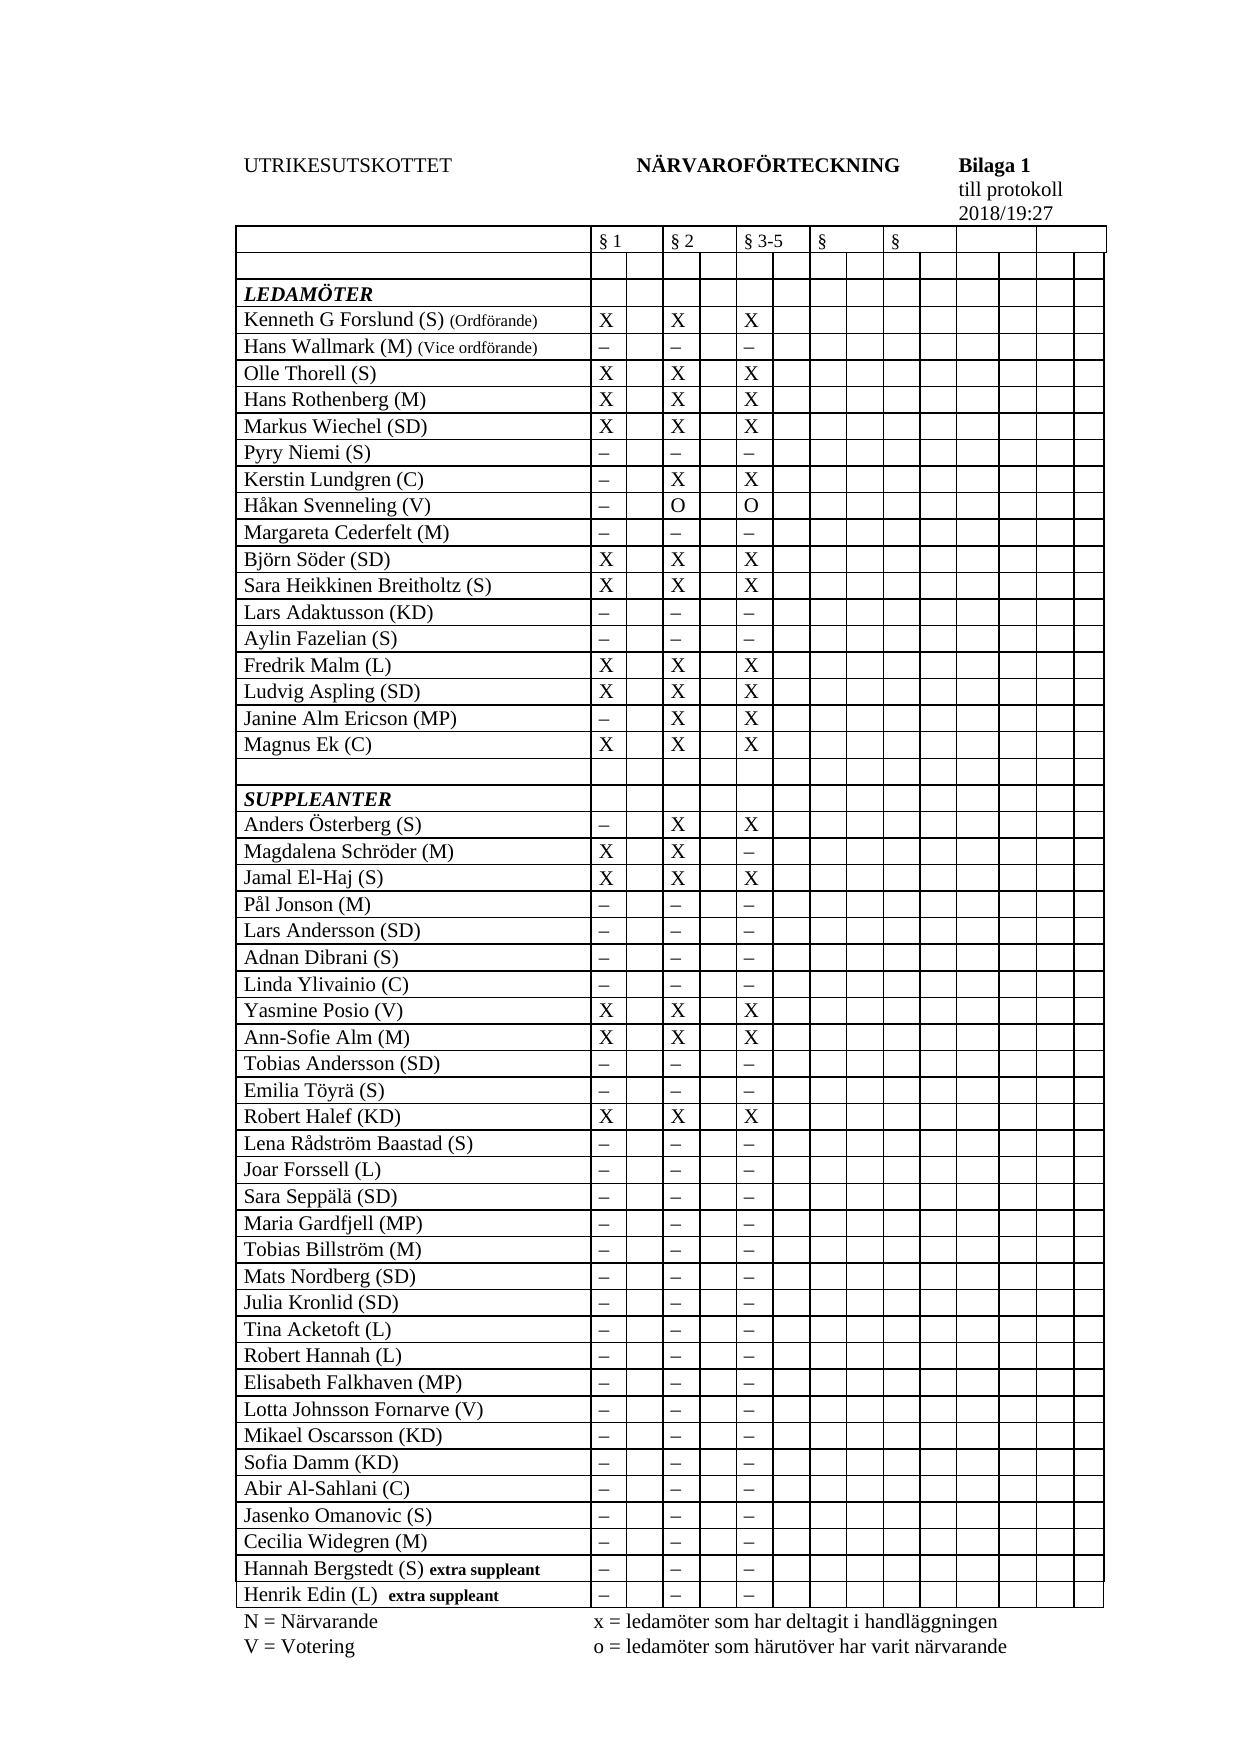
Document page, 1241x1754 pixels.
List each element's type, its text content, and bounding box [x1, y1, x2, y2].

table_cell [701, 307, 736, 332]
table_cell [921, 1370, 956, 1395]
table_cell [774, 467, 809, 492]
table_cell [847, 1131, 883, 1156]
table_cell – [592, 1237, 626, 1262]
table_cell [884, 653, 919, 678]
table_cell [1000, 520, 1036, 545]
table_cell [884, 307, 919, 332]
table_cell [811, 387, 846, 412]
table_cell [921, 1264, 956, 1289]
table_cell – [592, 1476, 626, 1501]
table_cell [957, 706, 998, 731]
table_cell [957, 653, 998, 678]
table_cell [921, 1582, 956, 1607]
table_cell [811, 653, 846, 678]
table_cell – [737, 1450, 772, 1474]
table_cell [774, 1290, 809, 1315]
table_cell [627, 1211, 662, 1236]
table_cell [1000, 1476, 1036, 1501]
table_cell Lars Adaktusson (KD) [237, 600, 590, 624]
table_cell – [592, 945, 626, 970]
table_cell [1075, 1450, 1103, 1474]
table_cell X [592, 387, 626, 412]
table_cell X [737, 679, 772, 704]
table_cell [884, 732, 919, 757]
table_cell [811, 1237, 846, 1262]
table_cell – [592, 1556, 626, 1581]
table_cell [957, 1343, 998, 1368]
table_cell [921, 280, 956, 306]
table_cell X [592, 1104, 626, 1129]
table_cell Emilia Töyrä (S) [237, 1078, 590, 1103]
table_cell [884, 1423, 919, 1448]
table_cell [627, 414, 662, 439]
table_cell [811, 1343, 846, 1368]
table_cell [774, 732, 809, 757]
table_cell – [737, 918, 772, 943]
table_cell [701, 1397, 736, 1421]
table_cell [884, 998, 919, 1023]
table_cell Robert Halef (KD) [237, 1104, 590, 1129]
table_cell Yasmine Posio (V) [237, 998, 590, 1023]
table_cell [884, 1529, 919, 1554]
table_cell [921, 1290, 956, 1315]
table_cell [811, 839, 846, 864]
table_cell – [737, 1237, 772, 1262]
table_cell – [592, 520, 626, 545]
table_cell [847, 865, 883, 890]
table_cell [884, 1104, 919, 1129]
table_cell [1037, 892, 1073, 917]
table_cell [1000, 706, 1036, 731]
table_cell [1037, 972, 1073, 996]
table_cell [921, 414, 956, 439]
table_cell Sara Seppälä (SD) [237, 1184, 590, 1209]
table_cell [701, 732, 736, 757]
table_cell [627, 387, 662, 412]
table_cell [1000, 1131, 1036, 1156]
table_cell [627, 280, 662, 306]
table_cell [1000, 1264, 1036, 1289]
table_cell [957, 1211, 998, 1236]
table_cell [1000, 626, 1036, 651]
table_cell [884, 440, 919, 465]
table_cell [774, 280, 809, 306]
table_cell [957, 1582, 998, 1607]
table_cell [884, 759, 919, 784]
table_cell [774, 573, 809, 598]
table_cell [847, 1503, 883, 1528]
table_cell [884, 520, 919, 545]
table_cell [1000, 1104, 1036, 1129]
table_cell – [737, 1476, 772, 1501]
table_cell [1037, 865, 1073, 890]
table_cell [921, 1237, 956, 1262]
table_cell [1037, 786, 1073, 811]
table_cell [774, 1317, 809, 1342]
table_cell [847, 706, 883, 731]
table_cell [1037, 653, 1073, 678]
table_cell [1037, 998, 1073, 1023]
table_cell [1000, 759, 1036, 784]
table_cell [774, 1051, 809, 1076]
table_cell X [592, 653, 626, 678]
table_cell X [664, 706, 699, 731]
table_cell [701, 812, 736, 837]
table_cell [701, 839, 736, 864]
table_cell [1075, 892, 1103, 917]
table_cell [847, 918, 883, 943]
table_cell [1037, 520, 1073, 545]
table_cell [627, 626, 662, 651]
table_cell [1037, 414, 1073, 439]
table_cell [701, 1343, 736, 1368]
table_cell [847, 1184, 883, 1209]
table_cell [957, 253, 998, 278]
table_cell [1075, 626, 1103, 651]
table_cell [1000, 440, 1036, 465]
table_cell [921, 361, 956, 386]
table_cell [957, 626, 998, 651]
table_cell [1075, 253, 1103, 278]
table_cell [921, 1450, 956, 1474]
table_cell [957, 600, 998, 624]
table_cell [627, 945, 662, 970]
table_cell [1075, 839, 1103, 864]
table_cell [627, 1370, 662, 1395]
table_cell [921, 573, 956, 598]
table_cell N = Närvarande [236, 1608, 586, 1633]
table_cell [1000, 1397, 1036, 1421]
table_cell [1075, 387, 1103, 412]
table_cell [1037, 307, 1073, 332]
table_cell – [664, 892, 699, 917]
table_cell [921, 467, 956, 492]
table_cell [957, 334, 998, 359]
table_cell – [664, 600, 699, 624]
table_cell [957, 679, 998, 704]
table_cell [847, 493, 883, 518]
table_cell [957, 1503, 998, 1528]
table_cell – [592, 600, 626, 624]
table_cell [774, 440, 809, 465]
table_cell [811, 786, 846, 811]
table_cell [1037, 387, 1073, 412]
table_cell [774, 918, 809, 943]
table_cell [701, 1211, 736, 1236]
table_cell [811, 812, 846, 837]
table_cell [884, 1582, 919, 1607]
table_cell [1037, 361, 1073, 386]
table_cell [921, 812, 956, 837]
table_cell Lars Andersson (SD) [237, 918, 590, 943]
table_cell Jasenko Omanovic (S) [237, 1503, 590, 1528]
table_cell [884, 1370, 919, 1395]
table_cell [774, 998, 809, 1023]
table_cell – [737, 600, 772, 624]
table_cell [884, 1476, 919, 1501]
table_cell [774, 839, 809, 864]
table_cell [774, 1104, 809, 1129]
table_cell – [592, 1157, 626, 1182]
table_cell [847, 520, 883, 545]
table_cell [957, 998, 998, 1023]
table_cell [884, 839, 919, 864]
table_cell [847, 1423, 883, 1448]
table_cell [1075, 1370, 1103, 1395]
table_cell – [737, 334, 772, 359]
table_cell [627, 1264, 662, 1289]
table_cell [957, 1556, 998, 1581]
table_cell [701, 1317, 736, 1342]
table_cell [921, 1211, 956, 1236]
table_cell X [664, 839, 699, 864]
table_cell [1075, 653, 1103, 678]
table_cell X [592, 1025, 626, 1049]
table_cell [774, 972, 809, 996]
table_cell – [592, 467, 626, 492]
table_cell [811, 280, 846, 306]
table_cell [1037, 440, 1073, 465]
table_cell [921, 892, 956, 917]
table_cell [1000, 1025, 1036, 1049]
table_cell [847, 945, 883, 970]
table_cell Björn Söder (SD) [237, 547, 590, 571]
table_cell – [737, 1264, 772, 1289]
table_cell [847, 440, 883, 465]
table_cell [1037, 1025, 1073, 1049]
table_cell X [592, 361, 626, 386]
table_cell X [592, 865, 626, 890]
table_cell [1075, 414, 1103, 439]
table_cell [701, 1290, 736, 1315]
table_cell [957, 1317, 998, 1342]
table_cell [957, 1078, 998, 1103]
table_cell – [664, 1503, 699, 1528]
table_header Bilaga 1 till protokoll 2018/19:27 [951, 153, 1106, 225]
table_cell [592, 759, 626, 784]
table_cell [627, 1104, 662, 1129]
table_cell [774, 812, 809, 837]
table_cell [811, 865, 846, 890]
table_cell [701, 706, 736, 731]
table_cell [921, 1317, 956, 1342]
table_cell [957, 1423, 998, 1448]
table_cell Julia Kronlid (SD) [237, 1290, 590, 1315]
table_cell [1000, 493, 1036, 518]
table_cell [774, 1582, 809, 1607]
table_cell X [737, 812, 772, 837]
table_cell – [592, 1211, 626, 1236]
table_cell X [664, 1025, 699, 1049]
table_cell Sofia Damm (KD) [237, 1450, 590, 1474]
table_cell [1075, 334, 1103, 359]
table_cell – [592, 706, 626, 731]
table_cell – [737, 1157, 772, 1182]
table_cell § 3-5 [737, 227, 809, 252]
table_cell – [664, 972, 699, 996]
table_cell [884, 253, 919, 278]
table_cell [921, 253, 956, 278]
table_cell [774, 1450, 809, 1474]
table_cell [237, 253, 590, 278]
table_cell O [737, 493, 772, 518]
table_cell [884, 467, 919, 492]
table_cell [774, 1503, 809, 1528]
table_cell [957, 307, 998, 332]
table_cell [811, 1104, 846, 1129]
table_cell X [664, 387, 699, 412]
table_cell [957, 1157, 998, 1182]
table_header UTRIKESUTSKOTTET [236, 153, 586, 225]
table_cell [1075, 1556, 1103, 1581]
table_cell [884, 600, 919, 624]
table_cell [1000, 1529, 1036, 1554]
table_cell [957, 972, 998, 996]
table_cell [664, 280, 699, 306]
table_cell [1075, 307, 1103, 332]
table_cell [701, 1184, 736, 1209]
table_cell [737, 786, 772, 811]
table_cell [1075, 1025, 1103, 1049]
table_cell – [737, 1423, 772, 1448]
table_cell [957, 839, 998, 864]
table_cell [921, 1157, 956, 1182]
table_cell [1000, 812, 1036, 837]
table_cell [1075, 972, 1103, 996]
table_cell [847, 1529, 883, 1554]
table_cell [1075, 732, 1103, 757]
table_cell [627, 1397, 662, 1421]
table_cell x = ledamöter som har deltagit i handläggningen [586, 1607, 1106, 1633]
table_cell [1037, 280, 1073, 306]
table_cell Elisabeth Falkhaven (MP) [237, 1370, 590, 1395]
table_cell [627, 653, 662, 678]
table_cell [774, 1264, 809, 1289]
table_cell Sara Heikkinen Breitholtz (S) [237, 573, 590, 598]
table_cell [921, 1343, 956, 1368]
table_cell [627, 998, 662, 1023]
table_cell – [737, 1529, 772, 1554]
table_cell [701, 892, 736, 917]
table_cell [1000, 1370, 1036, 1395]
table_cell [811, 706, 846, 731]
table_cell Tobias Andersson (SD) [237, 1051, 590, 1076]
table_cell [1000, 1157, 1036, 1182]
table_cell [701, 1556, 736, 1581]
table_cell [701, 1078, 736, 1103]
table_cell – [592, 918, 626, 943]
table_cell X [737, 998, 772, 1023]
table_cell [627, 865, 662, 890]
table_cell – [664, 520, 699, 545]
table_cell Mats Nordberg (SD) [237, 1264, 590, 1289]
table_cell [1037, 732, 1073, 757]
table_cell [811, 892, 846, 917]
table_cell X [737, 1104, 772, 1129]
table_cell [1075, 1529, 1103, 1554]
table_cell [957, 467, 998, 492]
table_cell [1075, 759, 1103, 784]
table_cell [884, 679, 919, 704]
table_cell [774, 307, 809, 332]
table_cell [701, 1157, 736, 1182]
table_cell [774, 759, 809, 784]
table_cell [1000, 653, 1036, 678]
table_cell [701, 918, 736, 943]
table_cell [884, 1317, 919, 1342]
table_cell [847, 1104, 883, 1129]
table_cell [1075, 1582, 1103, 1607]
table_cell [774, 1211, 809, 1236]
table_cell [884, 361, 919, 386]
table_cell [1037, 1078, 1073, 1103]
table_cell [811, 440, 846, 465]
table_cell [921, 786, 956, 811]
table_header NÄRVAROFÖRTECKNING [586, 153, 951, 225]
table_cell – [592, 1078, 626, 1103]
table_cell [774, 600, 809, 624]
table_cell [884, 1051, 919, 1076]
table_cell – [592, 440, 626, 465]
table_cell [701, 1582, 736, 1607]
table_cell – [664, 1529, 699, 1554]
table_cell [1075, 706, 1103, 731]
table_cell [921, 839, 956, 864]
table_cell [774, 1370, 809, 1395]
table_cell [1075, 600, 1103, 624]
table_cell [701, 998, 736, 1023]
table_cell X [737, 414, 772, 439]
table_cell [847, 467, 883, 492]
table_cell [627, 1450, 662, 1474]
table_cell [811, 1397, 846, 1421]
table_cell Hans Rothenberg (M) [237, 387, 590, 412]
table_cell [1000, 1051, 1036, 1076]
table_cell X [592, 414, 626, 439]
table_cell § [811, 227, 883, 252]
table_cell [627, 839, 662, 864]
table_cell [884, 972, 919, 996]
table_cell Magdalena Schröder (M) [237, 839, 590, 864]
table_cell – [737, 1370, 772, 1395]
table_cell [774, 786, 809, 811]
table_cell X [664, 998, 699, 1023]
table_cell – [664, 1450, 699, 1474]
table_cell [811, 467, 846, 492]
table_cell [1037, 1211, 1073, 1236]
table_cell [1037, 1450, 1073, 1474]
table_cell [774, 1184, 809, 1209]
table_cell [921, 1503, 956, 1528]
table_cell Fredrik Malm (L) [237, 653, 590, 678]
table_cell [627, 573, 662, 598]
table_cell [921, 440, 956, 465]
table_cell [811, 1450, 846, 1474]
table_cell – [592, 1423, 626, 1448]
table_cell [627, 1157, 662, 1182]
table_cell X [592, 547, 626, 571]
table_cell [774, 361, 809, 386]
table_cell [1037, 1423, 1073, 1448]
table_cell [884, 892, 919, 917]
table_cell [237, 227, 590, 252]
table_cell Hannah Bergstedt (S) extra suppleant [237, 1556, 590, 1581]
table_cell [811, 1503, 846, 1528]
table_cell – [664, 1343, 699, 1368]
table_cell X [592, 732, 626, 757]
table_cell – [664, 945, 699, 970]
table_cell – [664, 1211, 699, 1236]
table_cell [701, 653, 736, 678]
table_cell [701, 334, 736, 359]
table_cell [627, 812, 662, 837]
table_cell [847, 759, 883, 784]
table_cell Aylin Fazelian (S) [237, 626, 590, 651]
table_cell [957, 440, 998, 465]
table_cell [1075, 1157, 1103, 1182]
table_cell – [592, 334, 626, 359]
table_cell – [737, 1078, 772, 1103]
table_cell X [737, 653, 772, 678]
table_cell [627, 1051, 662, 1076]
table_cell [847, 653, 883, 678]
table_cell [811, 626, 846, 651]
table_cell [664, 759, 699, 784]
table_cell [811, 1529, 846, 1554]
table_cell [1000, 786, 1036, 811]
table_cell – [664, 1264, 699, 1289]
table_cell [847, 892, 883, 917]
table_cell [592, 786, 626, 811]
table_cell [1000, 414, 1036, 439]
table_cell [701, 865, 736, 890]
table_cell – [592, 1317, 626, 1342]
table_cell [921, 1051, 956, 1076]
table_cell X [737, 865, 772, 890]
table_cell [811, 1264, 846, 1289]
table_cell Joar Forssell (L) [237, 1157, 590, 1182]
table_cell [921, 626, 956, 651]
table_cell Kerstin Lundgren (C) [237, 467, 590, 492]
table_cell [1037, 679, 1073, 704]
table_cell [1000, 1423, 1036, 1448]
table_cell [811, 945, 846, 970]
table_cell [774, 414, 809, 439]
table_cell [1075, 1503, 1103, 1528]
table_cell [811, 1476, 846, 1501]
table_cell [1037, 945, 1073, 970]
table_cell [847, 679, 883, 704]
table_cell [957, 892, 998, 917]
table_cell SUPPLEANTER [237, 786, 590, 811]
table_cell [884, 1025, 919, 1049]
table_cell [627, 520, 662, 545]
table_cell [774, 892, 809, 917]
table_cell [1075, 493, 1103, 518]
table_cell [884, 1131, 919, 1156]
table_cell [627, 1290, 662, 1315]
table_cell [774, 1397, 809, 1421]
table_cell [1075, 1397, 1103, 1421]
table_cell X [664, 812, 699, 837]
table_cell [774, 1423, 809, 1448]
table_cell X [664, 679, 699, 704]
table_cell – [664, 1423, 699, 1448]
table_cell Lotta Johnsson Fornarve (V) [237, 1397, 590, 1421]
table_cell X [664, 573, 699, 598]
table_cell [1037, 1476, 1073, 1501]
table_cell o = ledamöter som härutöver har varit närvarande [586, 1633, 1106, 1658]
table_cell – [737, 839, 772, 864]
table_cell [921, 387, 956, 412]
table_cell – [664, 334, 699, 359]
table_cell [957, 1131, 998, 1156]
table_cell – [737, 1343, 772, 1368]
table_cell – [737, 626, 772, 651]
table_cell [921, 945, 956, 970]
table_cell X [737, 547, 772, 571]
table_cell [1000, 972, 1036, 996]
table_cell [1075, 1104, 1103, 1129]
table_cell [847, 573, 883, 598]
table_cell [957, 387, 998, 412]
table_cell [847, 1343, 883, 1368]
table_cell [847, 786, 883, 811]
table_cell [884, 706, 919, 731]
table_cell [701, 467, 736, 492]
table_cell – [592, 1051, 626, 1076]
table_cell Mikael Oscarsson (KD) [237, 1423, 590, 1448]
table_cell [701, 679, 736, 704]
table_cell – [737, 1582, 772, 1607]
table_cell – [592, 1450, 626, 1474]
table_cell [921, 679, 956, 704]
table_cell [811, 334, 846, 359]
table_cell [774, 253, 809, 278]
table_cell [884, 493, 919, 518]
table_cell Hans Wallmark (M) (Vice ordförande) [237, 334, 590, 359]
table_cell Olle Thorell (S) [237, 361, 590, 386]
table_cell LEDAMÖTER [237, 280, 590, 306]
table_cell [701, 361, 736, 386]
table_cell [774, 1025, 809, 1049]
table_cell [811, 520, 846, 545]
table_cell [701, 440, 736, 465]
table_cell [737, 759, 772, 784]
table_cell [774, 520, 809, 545]
table_cell [627, 732, 662, 757]
table_cell [1075, 865, 1103, 890]
table_cell [627, 1025, 662, 1049]
table_cell [1037, 1131, 1073, 1156]
table_cell [811, 972, 846, 996]
table_cell [701, 972, 736, 996]
table_cell [1037, 812, 1073, 837]
table_cell [1037, 1370, 1073, 1395]
table_cell [1000, 600, 1036, 624]
table_cell [811, 759, 846, 784]
table_cell [627, 600, 662, 624]
table_cell [1000, 467, 1036, 492]
table_cell [701, 1104, 736, 1129]
table_cell Magnus Ek (C) [237, 732, 590, 757]
table_cell [1037, 1264, 1073, 1289]
table_cell [847, 812, 883, 837]
table_cell [884, 1343, 919, 1368]
table_cell [774, 334, 809, 359]
table_cell [921, 653, 956, 678]
table_cell [774, 547, 809, 571]
table_cell [811, 547, 846, 571]
table_cell [1075, 1264, 1103, 1289]
table_cell [627, 786, 662, 811]
table_cell [1037, 839, 1073, 864]
table_cell [1000, 839, 1036, 864]
table_cell – [664, 1370, 699, 1395]
table_cell [847, 600, 883, 624]
table_cell X [664, 361, 699, 386]
table_cell [627, 1529, 662, 1554]
table_cell [1075, 945, 1103, 970]
table_cell – [592, 493, 626, 518]
table_cell Pål Jonson (M) [237, 892, 590, 917]
table_cell [627, 1476, 662, 1501]
table_cell – [664, 1317, 699, 1342]
table_cell [847, 1370, 883, 1395]
table_cell [811, 1184, 846, 1209]
table_cell [847, 1476, 883, 1501]
table_cell [884, 1237, 919, 1262]
table_cell [1037, 1237, 1073, 1262]
table_cell [811, 1078, 846, 1103]
table_cell Maria Gardfjell (MP) [237, 1211, 590, 1236]
table_cell [957, 493, 998, 518]
table_cell [811, 918, 846, 943]
table_cell [957, 1290, 998, 1315]
table_cell [627, 307, 662, 332]
table_cell X [664, 307, 699, 332]
table_cell [811, 1370, 846, 1395]
table_cell [884, 1397, 919, 1421]
table_cell X [737, 467, 772, 492]
table_cell [701, 786, 736, 811]
table_cell § 1 [592, 227, 662, 252]
table_cell [1037, 1157, 1073, 1182]
table_cell [627, 1237, 662, 1262]
table_cell [884, 1211, 919, 1236]
table_cell [701, 1051, 736, 1076]
table_cell – [737, 1317, 772, 1342]
table_cell [1037, 918, 1073, 943]
table_cell [921, 1025, 956, 1049]
table_cell [847, 1078, 883, 1103]
table_cell [1037, 573, 1073, 598]
table_cell [884, 1264, 919, 1289]
table_cell [1075, 1317, 1103, 1342]
table_cell [847, 1556, 883, 1581]
table_cell [627, 1423, 662, 1448]
table_cell [847, 1582, 883, 1607]
table_cell X [664, 865, 699, 890]
table_cell [701, 387, 736, 412]
table_cell [811, 1131, 846, 1156]
table_cell [774, 706, 809, 731]
table_cell [627, 972, 662, 996]
table_cell [701, 1476, 736, 1501]
table_cell – [592, 1290, 626, 1315]
table_cell [811, 1582, 846, 1607]
table_cell X [737, 706, 772, 731]
table_cell Ann-Sofie Alm (M) [237, 1025, 590, 1049]
table_cell – [664, 1237, 699, 1262]
table_cell [774, 493, 809, 518]
table_cell Janine Alm Ericson (MP) [237, 706, 590, 731]
table_cell [1075, 520, 1103, 545]
table_cell [1000, 387, 1036, 412]
table_cell [1075, 786, 1103, 811]
table_cell Tina Acketoft (L) [237, 1317, 590, 1342]
table_cell [921, 1423, 956, 1448]
table_cell [1075, 1290, 1103, 1315]
table_cell [774, 1476, 809, 1501]
table_cell [921, 1104, 956, 1129]
table_cell Ludvig Aspling (SD) [237, 679, 590, 704]
table_cell [627, 493, 662, 518]
table_cell [1075, 1476, 1103, 1501]
table_cell [1037, 1104, 1073, 1129]
table_cell [957, 1025, 998, 1049]
table_cell X [664, 732, 699, 757]
table_cell [811, 253, 846, 278]
table_cell Cecilia Widegren (M) [237, 1529, 590, 1554]
table_cell [921, 600, 956, 624]
table_cell X [737, 387, 772, 412]
table_cell X [664, 467, 699, 492]
table_cell – [664, 1556, 699, 1581]
table_cell [957, 759, 998, 784]
table_cell X [737, 361, 772, 386]
table_cell [1037, 493, 1073, 518]
table_cell [701, 573, 736, 598]
table_cell [701, 1529, 736, 1554]
table_cell Henrik Edin (L) extra suppleant [237, 1582, 590, 1607]
table_cell – [592, 1264, 626, 1289]
table_cell – [737, 1503, 772, 1528]
table_cell [774, 1343, 809, 1368]
table_cell [627, 759, 662, 784]
table_cell [1000, 998, 1036, 1023]
table_cell Margareta Cederfelt (M) [237, 520, 590, 545]
table_cell [701, 253, 736, 278]
table_cell [701, 626, 736, 651]
table_cell [701, 1450, 736, 1474]
table_cell [1000, 547, 1036, 571]
table_cell [701, 520, 736, 545]
table_cell [1037, 759, 1073, 784]
table_cell Pyry Niemi (S) [237, 440, 590, 465]
table_cell [664, 786, 699, 811]
table_cell [847, 1264, 883, 1289]
table_cell [774, 1131, 809, 1156]
table_cell [1037, 1184, 1073, 1209]
table_cell Abir Al-Sahlani (C) [237, 1476, 590, 1501]
table_cell Jamal El-Haj (S) [237, 865, 590, 890]
table_cell [1000, 918, 1036, 943]
table_cell [737, 280, 772, 306]
table_cell [1000, 361, 1036, 386]
table_cell [701, 1237, 736, 1262]
table_cell X [664, 653, 699, 678]
table_cell [921, 972, 956, 996]
table_cell [627, 253, 662, 278]
table_cell [957, 918, 998, 943]
table_cell [957, 1397, 998, 1421]
table_cell [884, 918, 919, 943]
table_cell [921, 1078, 956, 1103]
table_cell [811, 361, 846, 386]
table_cell [1075, 679, 1103, 704]
table_cell [774, 865, 809, 890]
table_cell [847, 387, 883, 412]
table_cell [811, 493, 846, 518]
table_cell [957, 945, 998, 970]
table_cell [1000, 253, 1036, 278]
table_cell [1075, 440, 1103, 465]
table_cell – [592, 1503, 626, 1528]
table_cell – [592, 892, 626, 917]
table_cell [957, 1237, 998, 1262]
table_cell [1037, 1397, 1073, 1421]
table_cell [921, 520, 956, 545]
table_cell – [737, 1131, 772, 1156]
table_cell [627, 892, 662, 917]
table_cell [884, 1078, 919, 1103]
table_cell [774, 1529, 809, 1554]
table_cell § 2 [664, 227, 736, 252]
table_cell [701, 1503, 736, 1528]
table_cell [921, 998, 956, 1023]
table_cell [774, 679, 809, 704]
table_cell [957, 812, 998, 837]
table_cell [1075, 1211, 1103, 1236]
table_cell [1000, 1317, 1036, 1342]
table_cell [1037, 334, 1073, 359]
table_cell [957, 1051, 998, 1076]
table_cell [884, 1184, 919, 1209]
table_cell [847, 972, 883, 996]
table_cell – [592, 1343, 626, 1368]
table_cell [811, 414, 846, 439]
table_cell [1000, 1343, 1036, 1368]
table_cell – [664, 1397, 699, 1421]
table_cell – [664, 1157, 699, 1182]
table_cell [884, 414, 919, 439]
table_cell – [592, 812, 626, 837]
table_cell [1075, 1423, 1103, 1448]
table_cell [1075, 547, 1103, 571]
table_cell [1000, 573, 1036, 598]
table_cell – [664, 1131, 699, 1156]
table_cell [737, 253, 772, 278]
table_cell [1075, 812, 1103, 837]
table_cell [847, 280, 883, 306]
table_cell [1037, 467, 1073, 492]
table_cell [921, 1184, 956, 1209]
table_cell [627, 467, 662, 492]
table_cell [811, 1211, 846, 1236]
table_cell X [664, 1104, 699, 1129]
table_cell [1037, 253, 1073, 278]
table_cell [957, 732, 998, 757]
table_cell [884, 1450, 919, 1474]
table_cell [701, 1370, 736, 1395]
table_cell [1037, 1051, 1073, 1076]
table_cell [1037, 1290, 1073, 1315]
table_cell [592, 280, 626, 306]
table_cell [847, 1211, 883, 1236]
table_cell Robert Hannah (L) [237, 1343, 590, 1368]
table_cell [627, 706, 662, 731]
table_cell [884, 280, 919, 306]
table_cell [811, 573, 846, 598]
table_cell – [737, 1211, 772, 1236]
table_cell [957, 1184, 998, 1209]
table_cell – [664, 1582, 699, 1607]
table_cell – [592, 1582, 626, 1607]
table_cell [627, 361, 662, 386]
table_cell [1075, 467, 1103, 492]
table_cell [847, 307, 883, 332]
table_cell [1000, 945, 1036, 970]
table_cell [811, 1157, 846, 1182]
table_cell [1037, 1529, 1073, 1554]
table_cell [921, 547, 956, 571]
table_cell – [664, 440, 699, 465]
table_cell [627, 1078, 662, 1103]
table_cell [1037, 1343, 1073, 1368]
table_cell X [592, 998, 626, 1023]
table_cell – [664, 1290, 699, 1315]
table_cell [847, 334, 883, 359]
table_cell [627, 679, 662, 704]
table_cell [1037, 706, 1073, 731]
table_cell – [592, 972, 626, 996]
table_cell [884, 573, 919, 598]
table_cell [774, 653, 809, 678]
table_cell [884, 1556, 919, 1581]
table_cell [774, 945, 809, 970]
table_cell [847, 626, 883, 651]
table_cell [921, 1476, 956, 1501]
table_cell [1000, 280, 1036, 306]
table_cell [701, 1025, 736, 1049]
table_cell [921, 1529, 956, 1554]
table_cell [884, 865, 919, 890]
table_cell [847, 1051, 883, 1076]
table_cell [884, 812, 919, 837]
table_cell [921, 493, 956, 518]
table_cell [957, 1370, 998, 1395]
table_cell [592, 253, 626, 278]
table_cell [1000, 1078, 1036, 1103]
table_cell – [737, 892, 772, 917]
table_cell – [737, 1556, 772, 1581]
table_cell [1037, 1503, 1073, 1528]
table_cell [847, 1025, 883, 1049]
table_cell – [664, 1051, 699, 1076]
table_cell [1037, 626, 1073, 651]
table_cell [701, 1264, 736, 1289]
table_cell [627, 440, 662, 465]
table_cell – [664, 626, 699, 651]
table_cell [1037, 1317, 1073, 1342]
table_cell [921, 1131, 956, 1156]
table_cell X [592, 839, 626, 864]
table_cell [884, 786, 919, 811]
table_cell [1075, 1051, 1103, 1076]
table_cell – [664, 1476, 699, 1501]
table_cell [1000, 732, 1036, 757]
table_cell [1000, 1503, 1036, 1528]
table_cell [1075, 1343, 1103, 1368]
table_cell – [737, 1051, 772, 1076]
table_cell [701, 945, 736, 970]
table_cell [847, 361, 883, 386]
table_cell [1075, 1237, 1103, 1262]
table_cell O [664, 493, 699, 518]
table_cell [701, 547, 736, 571]
table_cell [701, 1131, 736, 1156]
table_cell [1000, 307, 1036, 332]
table_cell X [664, 414, 699, 439]
table_cell [884, 387, 919, 412]
table_cell Lena Rådström Baastad (S) [237, 1131, 590, 1156]
table_cell [847, 1237, 883, 1262]
table_cell – [737, 1184, 772, 1209]
table_cell [811, 998, 846, 1023]
table_cell [1075, 361, 1103, 386]
table_cell [1000, 1237, 1036, 1262]
table_cell [957, 1450, 998, 1474]
table_cell [1000, 1450, 1036, 1474]
table_cell – [737, 972, 772, 996]
table_cell [921, 706, 956, 731]
table_cell – [664, 1184, 699, 1209]
table_cell Kenneth G Forslund (S) (Ordförande) [237, 307, 590, 332]
table_cell [701, 759, 736, 784]
table_cell – [592, 626, 626, 651]
table_cell [774, 1157, 809, 1182]
table_cell [774, 387, 809, 412]
table_cell [921, 759, 956, 784]
table_cell [774, 1078, 809, 1103]
table_cell [1000, 1211, 1036, 1236]
table_cell [847, 547, 883, 571]
table_cell Tobias Billström (M) [237, 1237, 590, 1262]
table_cell [957, 227, 1036, 252]
table_cell [1075, 1131, 1103, 1156]
table_cell [847, 1290, 883, 1315]
table_cell [811, 1025, 846, 1049]
table_cell Anders Österberg (S) [237, 812, 590, 837]
table_cell [627, 547, 662, 571]
table_cell [811, 307, 846, 332]
table_cell § [884, 227, 956, 252]
table_cell [957, 865, 998, 890]
table_cell [1037, 547, 1073, 571]
table_cell X [737, 732, 772, 757]
table_cell – [592, 1184, 626, 1209]
table_cell [847, 1397, 883, 1421]
table_cell [1037, 1582, 1073, 1607]
table_cell X [737, 307, 772, 332]
table_cell – [664, 918, 699, 943]
table_cell [921, 1397, 956, 1421]
table_cell [1075, 998, 1103, 1023]
table_cell – [737, 945, 772, 970]
table_cell [884, 945, 919, 970]
table_cell [1075, 918, 1103, 943]
table_cell [1075, 280, 1103, 306]
table_cell [1037, 1556, 1073, 1581]
table_cell [627, 918, 662, 943]
table_cell [884, 1290, 919, 1315]
table_cell [627, 1556, 662, 1581]
table_cell [1000, 1290, 1036, 1315]
table_cell [957, 786, 998, 811]
table_cell [847, 1317, 883, 1342]
table_cell [774, 626, 809, 651]
table_cell Linda Ylivainio (C) [237, 972, 590, 996]
table_cell [884, 626, 919, 651]
table_cell [701, 280, 736, 306]
table_cell [237, 759, 590, 784]
table_cell [921, 1556, 956, 1581]
table_cell [1075, 573, 1103, 598]
table_cell [627, 334, 662, 359]
table_cell [957, 547, 998, 571]
table_cell [811, 1317, 846, 1342]
table_cell [884, 547, 919, 571]
table_cell X [592, 307, 626, 332]
table_cell [957, 414, 998, 439]
table_cell [627, 1582, 662, 1607]
table_cell [627, 1503, 662, 1528]
table_cell – [592, 1131, 626, 1156]
table_cell [811, 1423, 846, 1448]
table_cell [957, 1476, 998, 1501]
table_cell [847, 732, 883, 757]
table_cell [957, 1264, 998, 1289]
table_cell [774, 1556, 809, 1581]
table_cell [701, 414, 736, 439]
table_cell – [737, 440, 772, 465]
table_cell [1000, 334, 1036, 359]
table_cell [811, 679, 846, 704]
table_cell [921, 334, 956, 359]
table_cell [1000, 865, 1036, 890]
table_cell [847, 1157, 883, 1182]
table_cell [627, 1317, 662, 1342]
table_cell [957, 520, 998, 545]
table_cell X [592, 573, 626, 598]
table_cell Håkan Svenneling (V) [237, 493, 590, 518]
table_cell [1000, 1556, 1036, 1581]
table_cell [1000, 892, 1036, 917]
table_cell [1000, 679, 1036, 704]
table_cell [811, 732, 846, 757]
table_cell X [592, 679, 626, 704]
table_cell – [737, 520, 772, 545]
table_cell [1000, 1184, 1036, 1209]
table_cell [627, 1131, 662, 1156]
table_cell [701, 600, 736, 624]
table_cell [921, 918, 956, 943]
table_cell [1075, 1078, 1103, 1103]
table_cell [921, 307, 956, 332]
table_cell [957, 361, 998, 386]
table_cell [811, 1556, 846, 1581]
table_cell [627, 1184, 662, 1209]
table_cell [957, 573, 998, 598]
table_cell X [737, 1025, 772, 1049]
table_cell – [592, 1397, 626, 1421]
table_cell [884, 1157, 919, 1182]
table_cell [921, 865, 956, 890]
table_cell [921, 732, 956, 757]
table_cell [847, 998, 883, 1023]
table_cell [811, 1051, 846, 1076]
table_cell [774, 1237, 809, 1262]
table_cell [627, 1343, 662, 1368]
table_cell Markus Wiechel (SD) [237, 414, 590, 439]
table_cell [664, 253, 699, 278]
table_cell [847, 253, 883, 278]
table_cell – [737, 1397, 772, 1421]
table_cell [1000, 1582, 1036, 1607]
table_cell [811, 1290, 846, 1315]
table_cell [1075, 1184, 1103, 1209]
table_cell [957, 1529, 998, 1554]
table_cell [1037, 227, 1106, 252]
table_cell X [664, 547, 699, 571]
table_cell – [592, 1529, 626, 1554]
table_cell [957, 1104, 998, 1129]
table_cell – [592, 1370, 626, 1395]
table_cell [884, 1503, 919, 1528]
table_cell [847, 1450, 883, 1474]
table_cell [701, 493, 736, 518]
table_cell – [737, 1290, 772, 1315]
table_cell [701, 1423, 736, 1448]
table_cell [957, 280, 998, 306]
table_cell [811, 600, 846, 624]
table_cell – [664, 1078, 699, 1103]
table_cell [847, 414, 883, 439]
table_cell X [737, 573, 772, 598]
table_cell [847, 839, 883, 864]
table_cell Adnan Dibrani (S) [237, 945, 590, 970]
table_cell [1037, 600, 1073, 624]
table_cell [884, 334, 919, 359]
table_cell V = Votering [236, 1633, 586, 1658]
